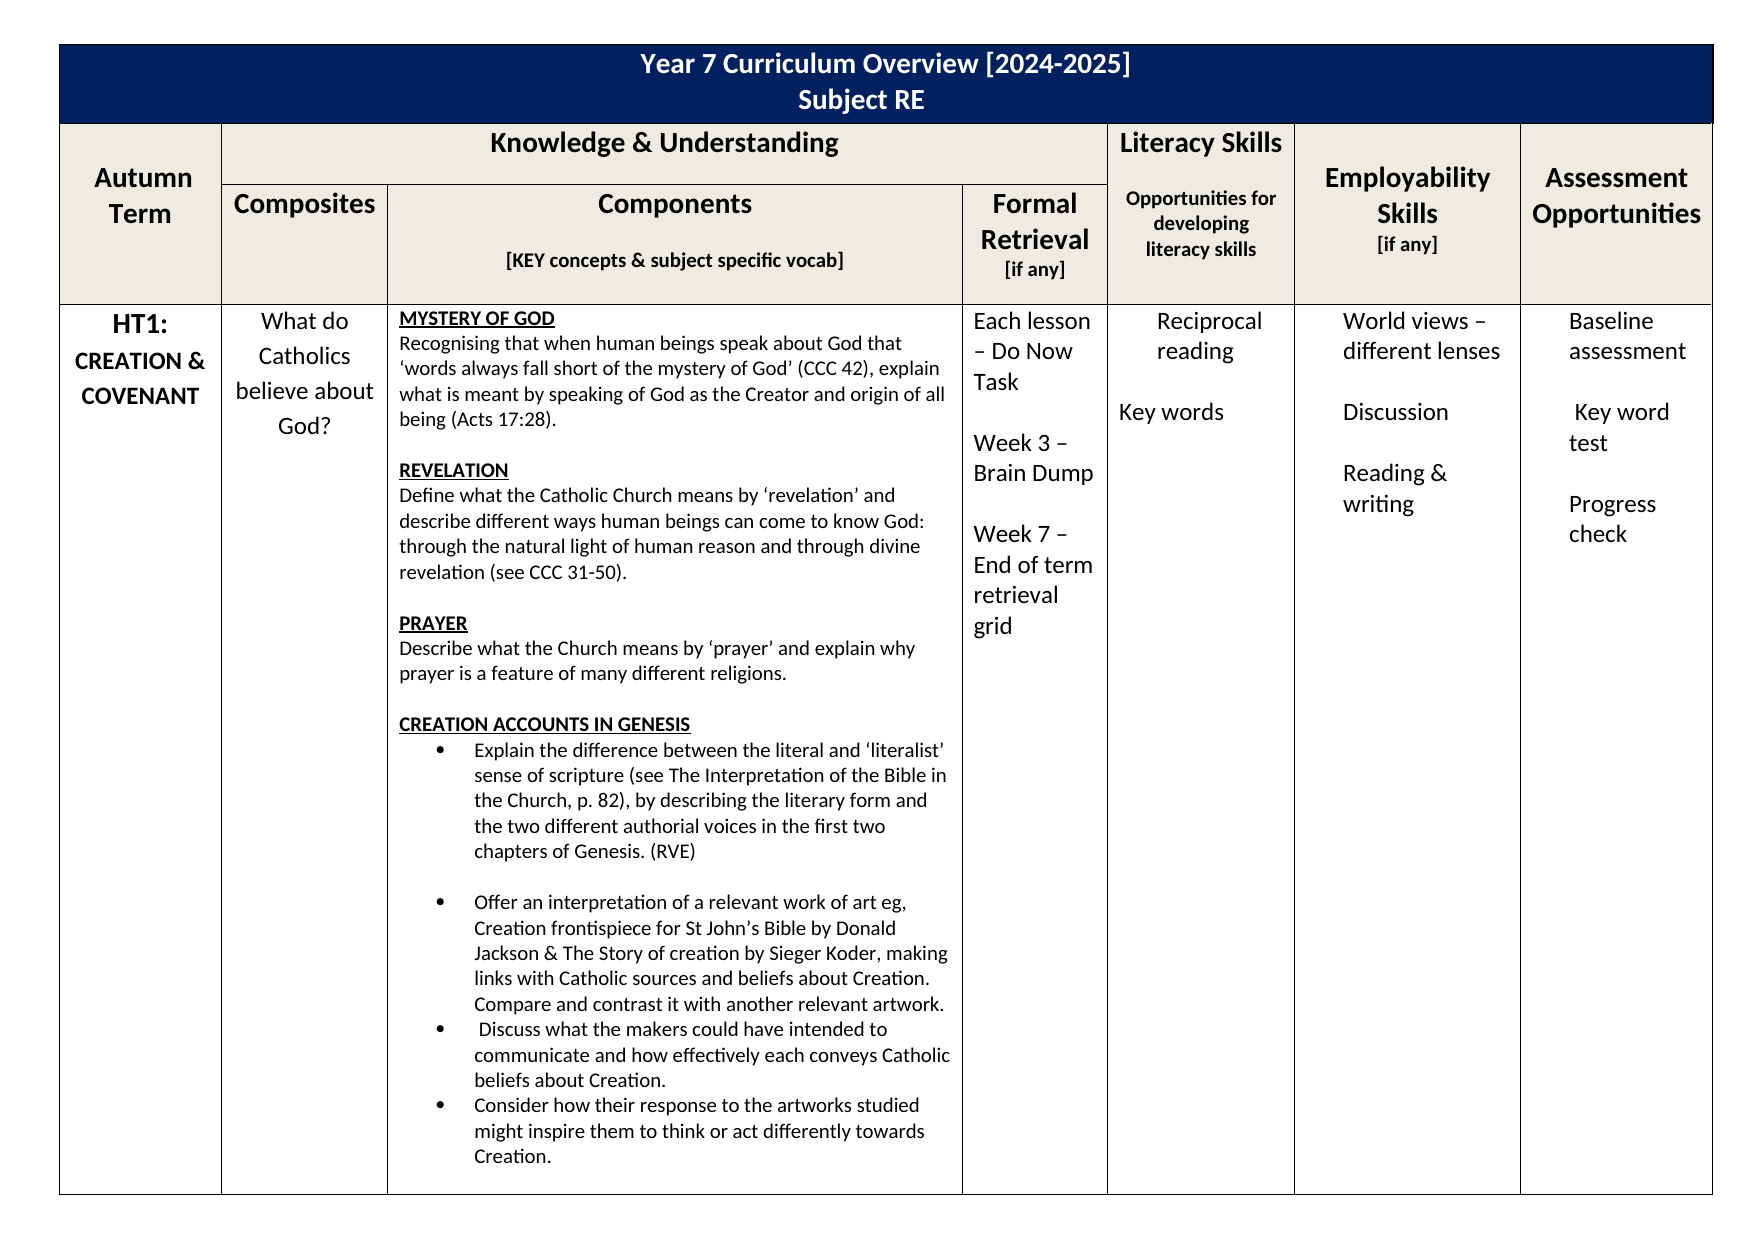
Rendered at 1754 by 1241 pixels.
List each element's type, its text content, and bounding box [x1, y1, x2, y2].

table_header Year 7 Curriculum Overview [2024-2025] Subject RE [60, 45, 1712, 123]
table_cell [222, 305, 387, 1194]
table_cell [963, 305, 1107, 1194]
table_cell Literacy Skills Opportunities for developing literacy skills [1108, 124, 1294, 304]
table_cell Components [KEY concepts & subject specific vocab] [388, 185, 962, 304]
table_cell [60, 305, 221, 1194]
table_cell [1108, 305, 1294, 1194]
table_cell Knowledge & Understanding [222, 124, 1107, 184]
table_cell Employability Skills [if any] [1295, 124, 1520, 304]
table_cell Formal Retrieval [if any] [963, 185, 1107, 304]
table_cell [1521, 304, 1712, 1194]
table_cell Assessment Opportunities [1521, 123, 1712, 304]
table_cell Composites [222, 185, 387, 304]
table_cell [388, 305, 962, 1194]
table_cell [1295, 305, 1520, 1194]
table_cell Autumn Term [60, 124, 221, 304]
